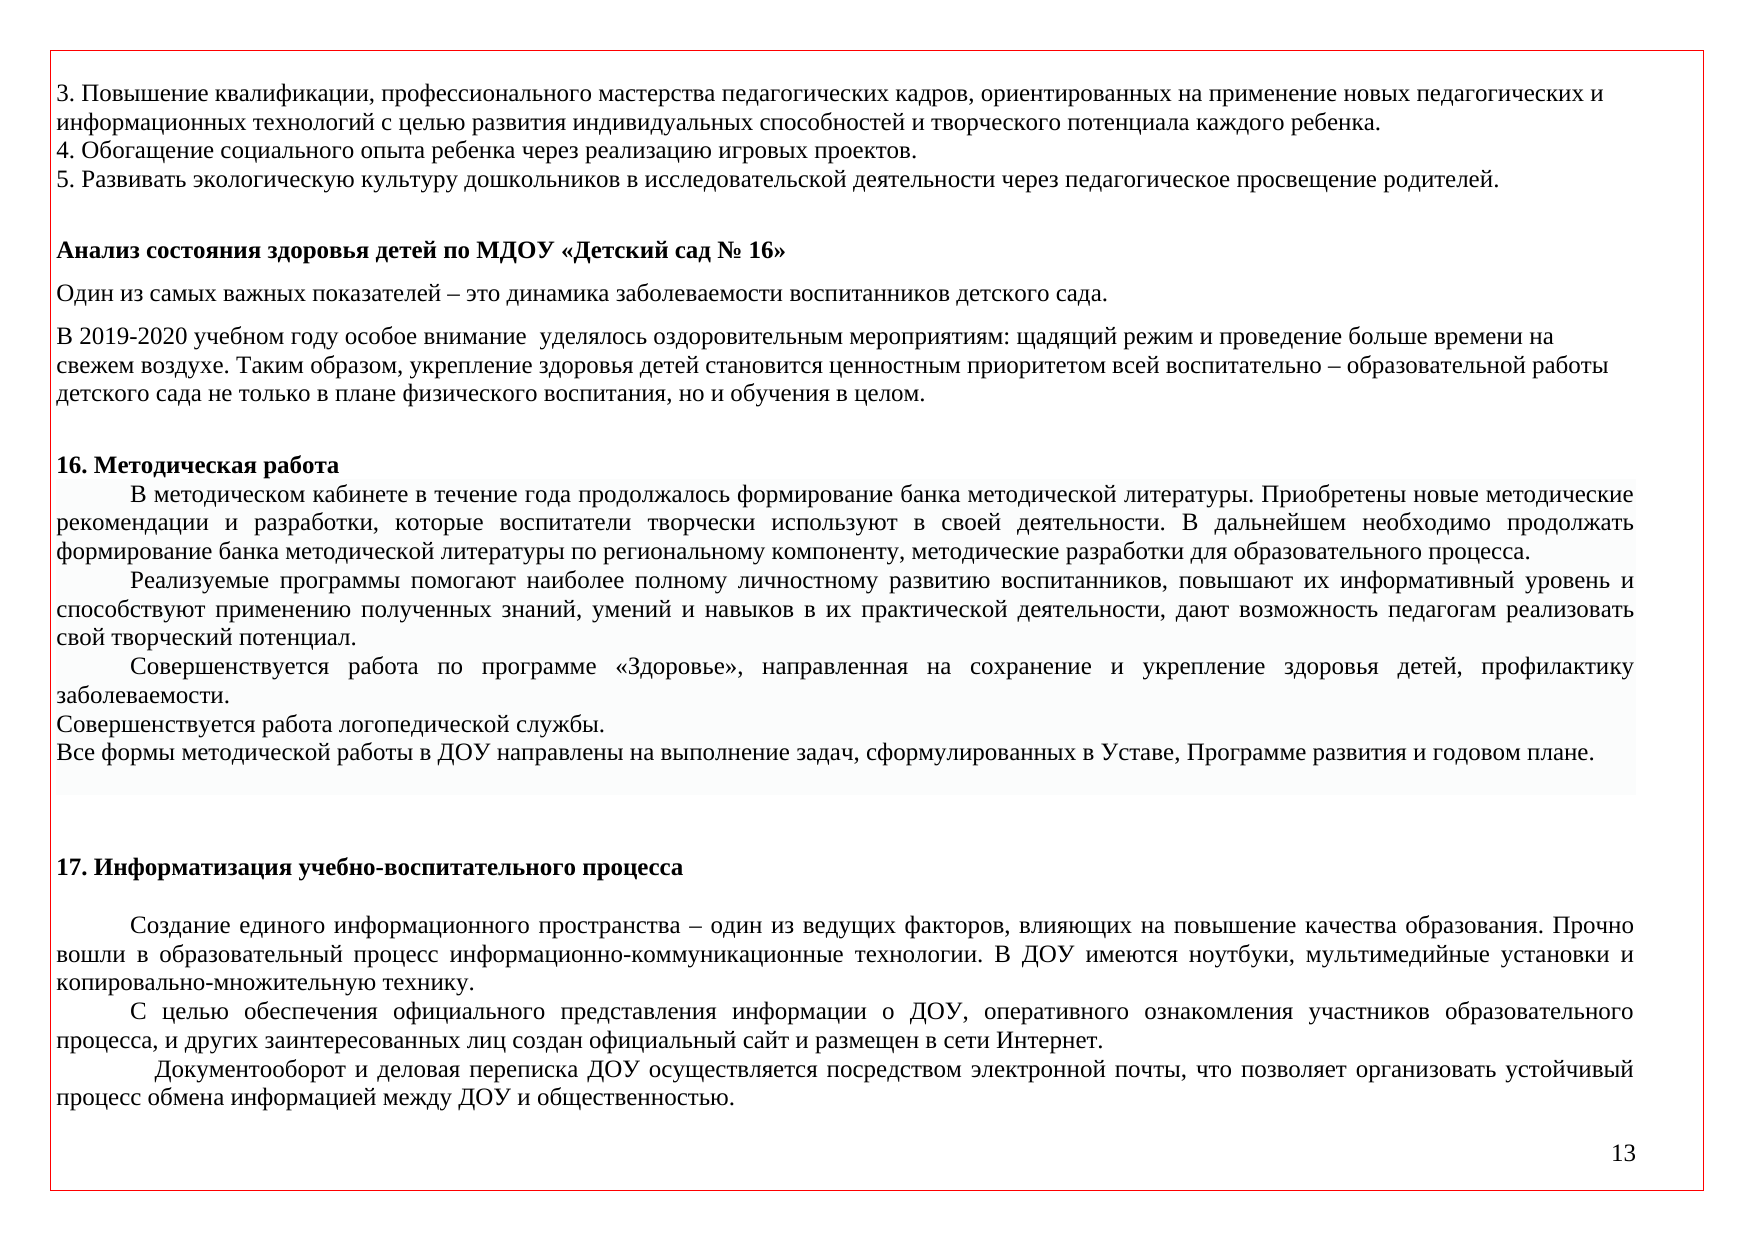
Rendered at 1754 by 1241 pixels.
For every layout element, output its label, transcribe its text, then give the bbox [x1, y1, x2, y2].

text 17. Информатизация учебно-воспитательного процесса [56, 852, 1636, 881]
text Один из самых важных показателей – это динамика заболеваемости воспитанников детского сада. [56, 278, 1636, 307]
text Создание единого информационного пространства – один из ведущих факторов, влияющих на повышение качества образования. Прочно вошли в образовательный процесс информационно-коммуникационные технологии. В ДОУ имеются ноутбуки, мультимедийные установки и копировально-множительную технику. [56, 910, 1636, 996]
text Документооборот и деловая переписка ДОУ осуществляется посредством электронной почты, что позволяет организовать устойчивый процесс обмена информацией между ДОУ и общественностью. [56, 1054, 1636, 1111]
text Совершенствуется работа логопедической службы. [56, 709, 1636, 737]
text Совершенствуется работа по программе «Здоровье», направленная на сохранение и укрепление здоровья детей, профилактику заболеваемости. [56, 651, 1636, 709]
text 4. Обогащение социального опыта ребенка через реализацию игровых проектов. [56, 135, 1636, 164]
text Анализ состояния здоровья детей по МДОУ «Детский сад № 16» [56, 236, 1636, 264]
text С целью обеспечения официального представления информации о ДОУ, оперативного ознакомления участников образовательного процесса, и других заинтересованных лиц создан официальный сайт и размещен в сети Интернет. [56, 996, 1636, 1054]
text 16. Методическая работа [56, 450, 1636, 479]
text Реализуемые программы помогают наиболее полному личностному развитию воспитанников, повышают их информативный уровень и способствуют применению полученных знаний, умений и навыков в их практической деятельности, дают возможность педагогам реализовать свой творческий потенциал. [56, 565, 1636, 651]
text 3. Повышение квалификации, профессионального мастерства педагогических кадров, ориентированных на применение новых педагогических и информационных технологий с целью развития индивидуальных способностей и творческого потенциала каждого ребенка. [56, 78, 1636, 135]
text В методическом кабинете в течение года продолжалось формирование банка методической литературы. Приобретены новые методические рекомендации и разработки, которые воспитатели творчески используют в своей деятельности. В дальнейшем необходимо продолжать формирование банка методической литературы по региональному компоненту, методические разработки для образовательного процесса. [56, 479, 1636, 565]
text Все формы методической работы в ДОУ направлены на выполнение задач, сформулированных в Уставе, Программе развития и годовом плане. [56, 737, 1636, 766]
text В 2019-2020 учебном году особое внимание уделялось оздоровительным мероприятиям: щадящий режим и проведение больше времени на свежем воздухе. Таким образом, укрепление здоровья детей становится ценностным приоритетом всей воспитательно – образовательной работы детского сада не только в плане физического воспитания, но и обучения в целом. [56, 321, 1636, 407]
text 5. Развивать экологическую культуру дошкольников в исследовательской деятельности через педагогическое просвещение родителей. [56, 164, 1636, 193]
